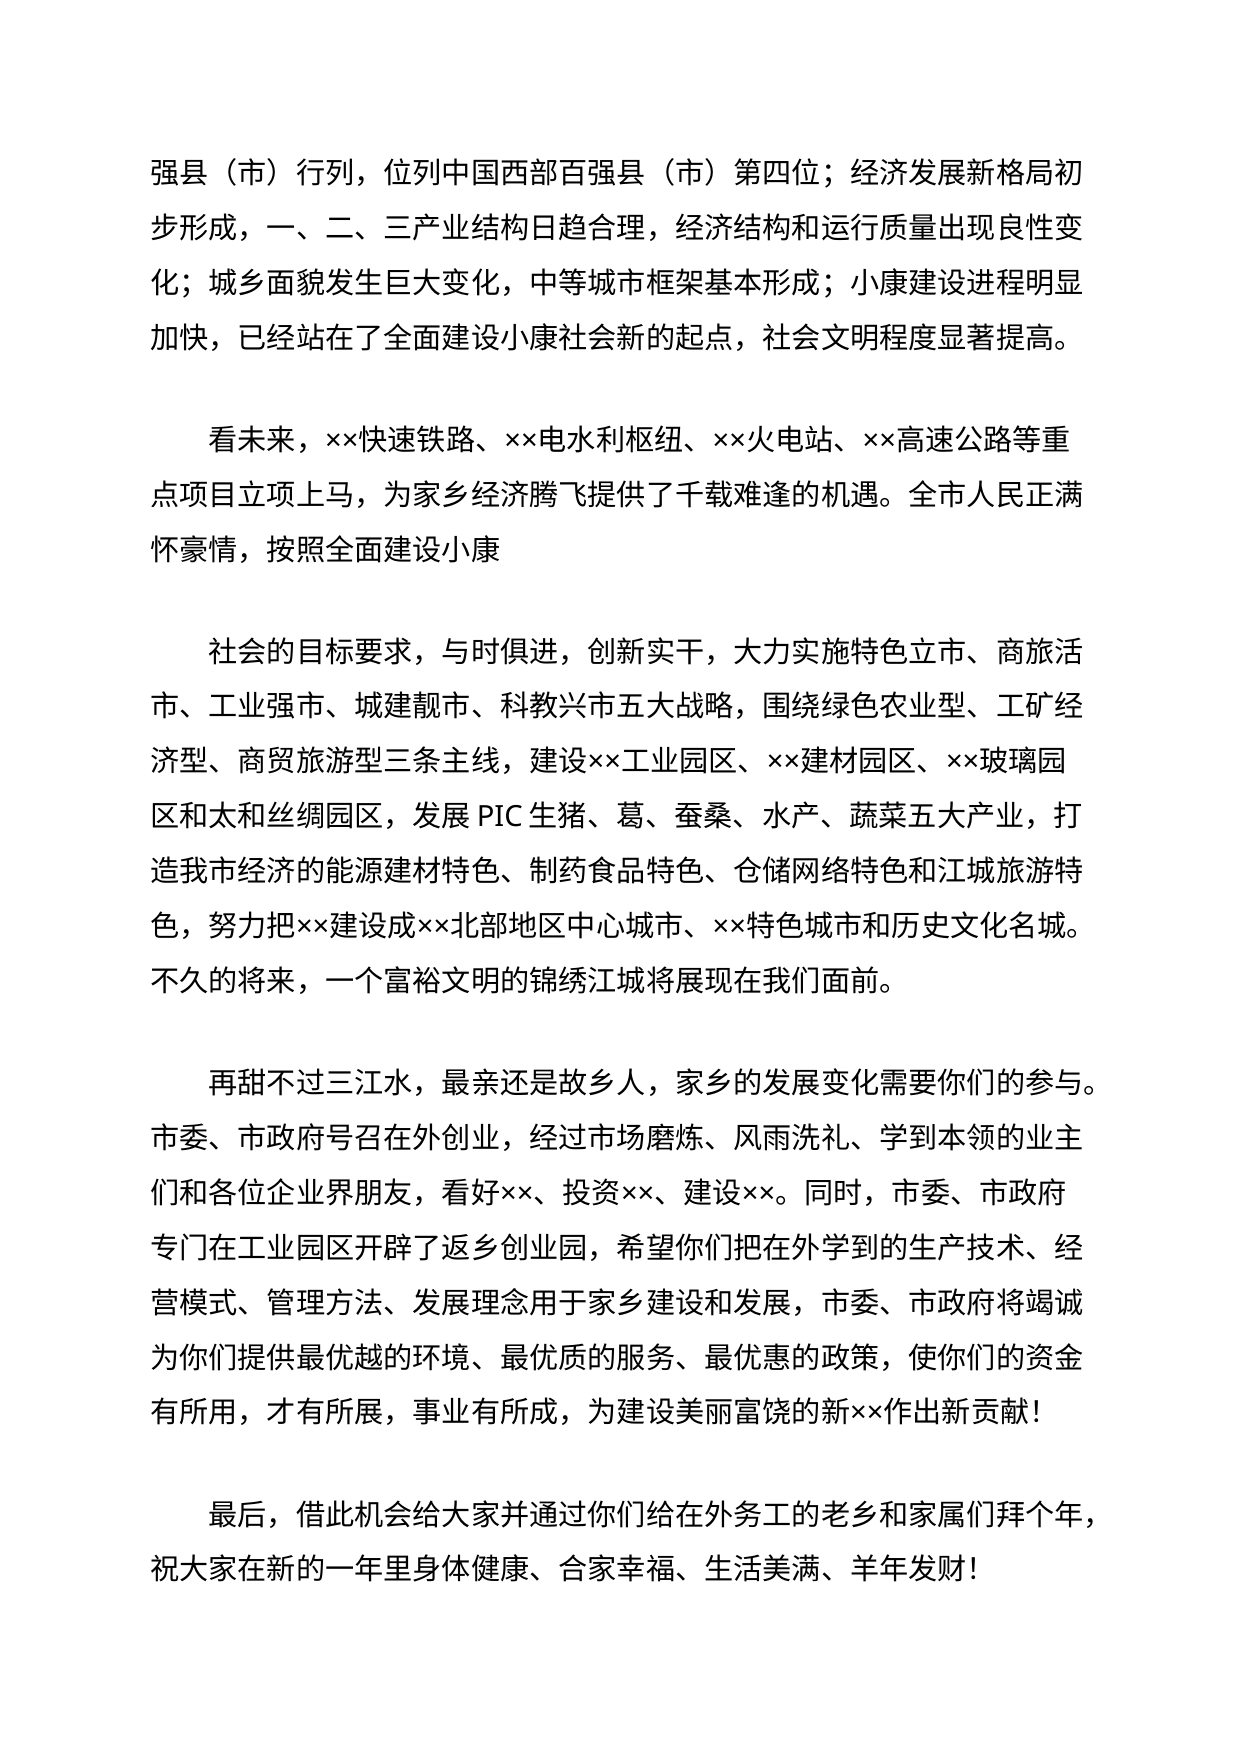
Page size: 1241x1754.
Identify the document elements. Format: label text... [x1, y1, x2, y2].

text 最后，借此机会给大家并通过你们给在外务工的老乡和家属们拜个年，祝大家在新的一年里身体健康、合家幸福、生活美满、羊年发财！ [150, 1491, 1090, 1588]
text 社会的目标要求，与时俱进，创新实干，大力实施特色立市、商旅活市、工业强市、城建靓市、科教兴市五大战略，围绕绿色农业型、工矿经济型、商贸旅游型三条主线，建设××工业园区、××建材园区、××玻璃园区和太和丝绸园区，发展PIC生猪、葛、蚕桑、水产、蔬菜五大产业，打造我市经济的能源建材特色、制药食品特色、仓储网络特色和江城旅游特色，努力把××建设成××北部地区中心城市、××特色城市和历史文化名城。不久的将来，一个富裕文明的锦绣江城将展现在我们面前。 [150, 628, 1090, 1000]
text 再甜不过三江水，最亲还是故乡人，家乡的发展变化需要你们的参与。市委、市政府号召在外创业，经过市场磨炼、风雨洗礼、学到本领的业主们和各位企业界朋友，看好××、投资××、建设××。同时，市委、市政府专门在工业园区开辟了返乡创业园，希望你们把在外学到的生产技术、经营模式、管理方法、发展理念用于家乡建设和发展，市委、市政府将竭诚为你们提供最优越的环境、最优质的服务、最优惠的政策，使你们的资金有所用，才有所展，事业有所成，为建设美丽富饶的新××作出新贡献！ [150, 1059, 1090, 1431]
text 看未来，××快速铁路、××电水利枢纽、××火电站、××高速公路等重点项目立项上马，为家乡经济腾飞提供了千载难逢的机遇。全市人民正满怀豪情，按照全面建设小康 [150, 416, 1090, 569]
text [150, 150, 1090, 357]
